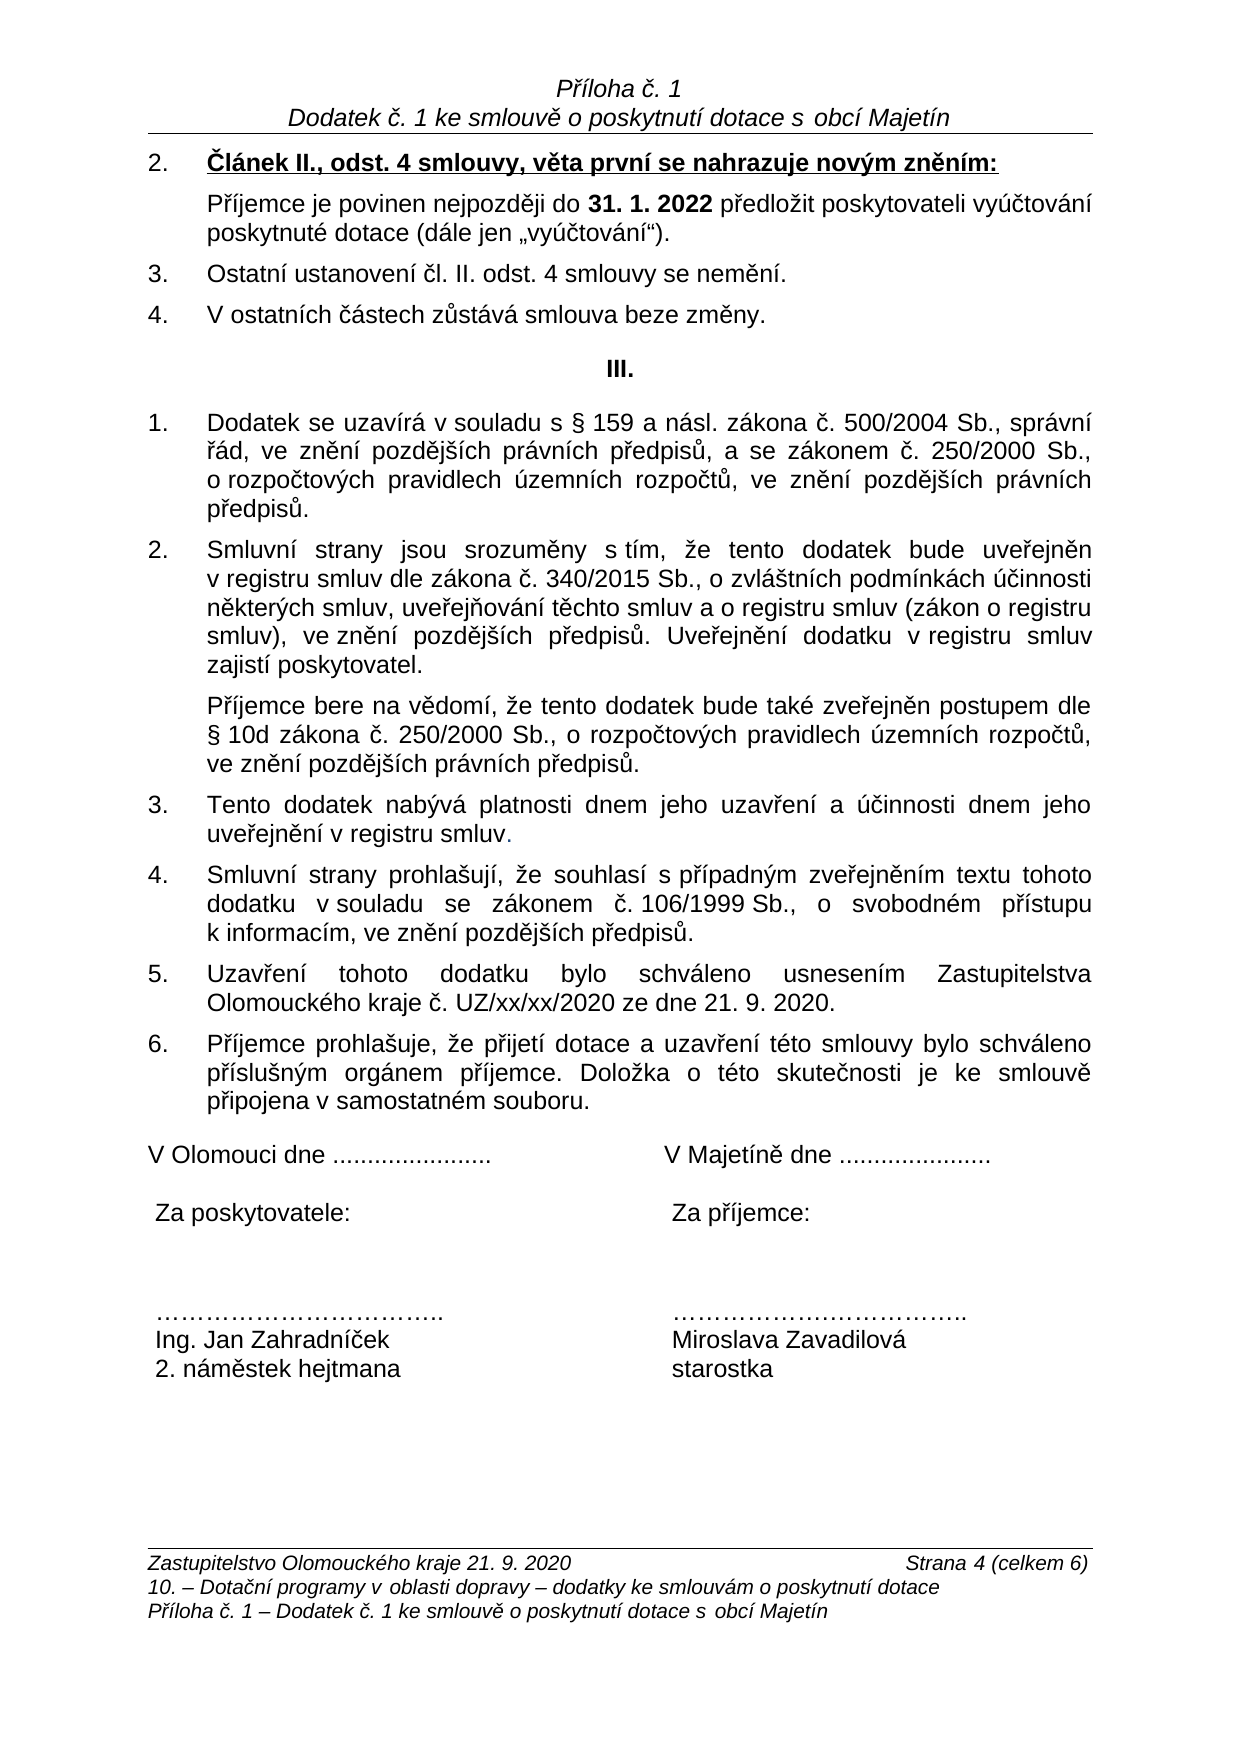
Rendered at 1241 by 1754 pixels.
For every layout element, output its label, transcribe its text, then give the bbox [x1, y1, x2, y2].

list Článek II., odst. 4 smlouvy, věta první se nahrazuje novým zněním: [148, 148, 1093, 176]
text 4. V ostatních částech zůstává smlouva beze změny. [148, 300, 1093, 329]
text Příjemce bere na vědomí, že tento dodatek bude také zveřejněn postupem dle § 10d zákona č. 250/2000 Sb., o rozpočtových pravidlech územních rozpočtů, ve znění pozdějších právních předpisů. [207, 691, 1093, 778]
list Smluvní strany jsou srozuměny s tím, že tento dodatek bude uveřejněn v registru smluv dle zákona č. 340/2015 Sb., o zvláštních podmínkách účinnosti některých smluv, uveřejňování těchto smluv a o registru smluv (zákon o registru smluv), ve znění pozdějších předpisů. Uveřejnění dodatku v registru smluv zajistí poskytovatel. [148, 535, 1093, 679]
table_cell …………………………….. Ing. Jan Zahradníček 2. náměstek hejtmana [148, 1297, 664, 1383]
table_header Za příjemce: [664, 1194, 1093, 1297]
table_header Za poskytovatele: [148, 1194, 664, 1297]
list Tento dodatek nabývá platnosti dnem jeho uzavření a účinnosti dnem jeho uveřejnění v registru smluv. [148, 790, 1093, 848]
text V Olomouci dne ....................... V Majetíně dne ...................... [148, 1140, 1093, 1169]
list Uzavření tohoto dodatku bylo schváleno usnesením Zastupitelstva Olomouckého kraje č. UZ/xx/xx/2020 ze dne 21. 9. 2020. [148, 959, 1093, 1016]
list Smluvní strany prohlašují, že souhlasí s případným zveřejněním textu tohoto dodatku v souladu se zákonem č. 106/1999 Sb., o svobodném přístupu k informacím, ve znění pozdějších předpisů. [148, 860, 1093, 946]
list Ostatní ustanovení čl. II. odst. 4 smlouvy se nemění. [148, 259, 1093, 288]
list Dodatek se uzavírá v souladu s § 159 a násl. zákona č. 500/2004 Sb., správní řád, ve znění pozdějších právních předpisů, a se zákonem č. 250/2000 Sb., o rozpočtových pravidlech územních rozpočtů, ve znění pozdějších právních předpisů. [148, 408, 1093, 523]
list Příjemce prohlašuje, že přijetí dotace a uzavření této smlouvy bylo schváleno příslušným orgánem příjemce. Doložka o této skutečnosti je ke smlouvě připojena v samostatném souboru. [148, 1029, 1093, 1115]
text III. [148, 354, 1093, 383]
table_cell ……………….…………….. Miroslava Zavadilová starostka [664, 1297, 1093, 1383]
text Příjemce je povinen nejpozději do 31. 1. 2022 předložit poskytovateli vyúčtování poskytnuté dotace (dále jen „vyúčtování“). [207, 189, 1093, 246]
